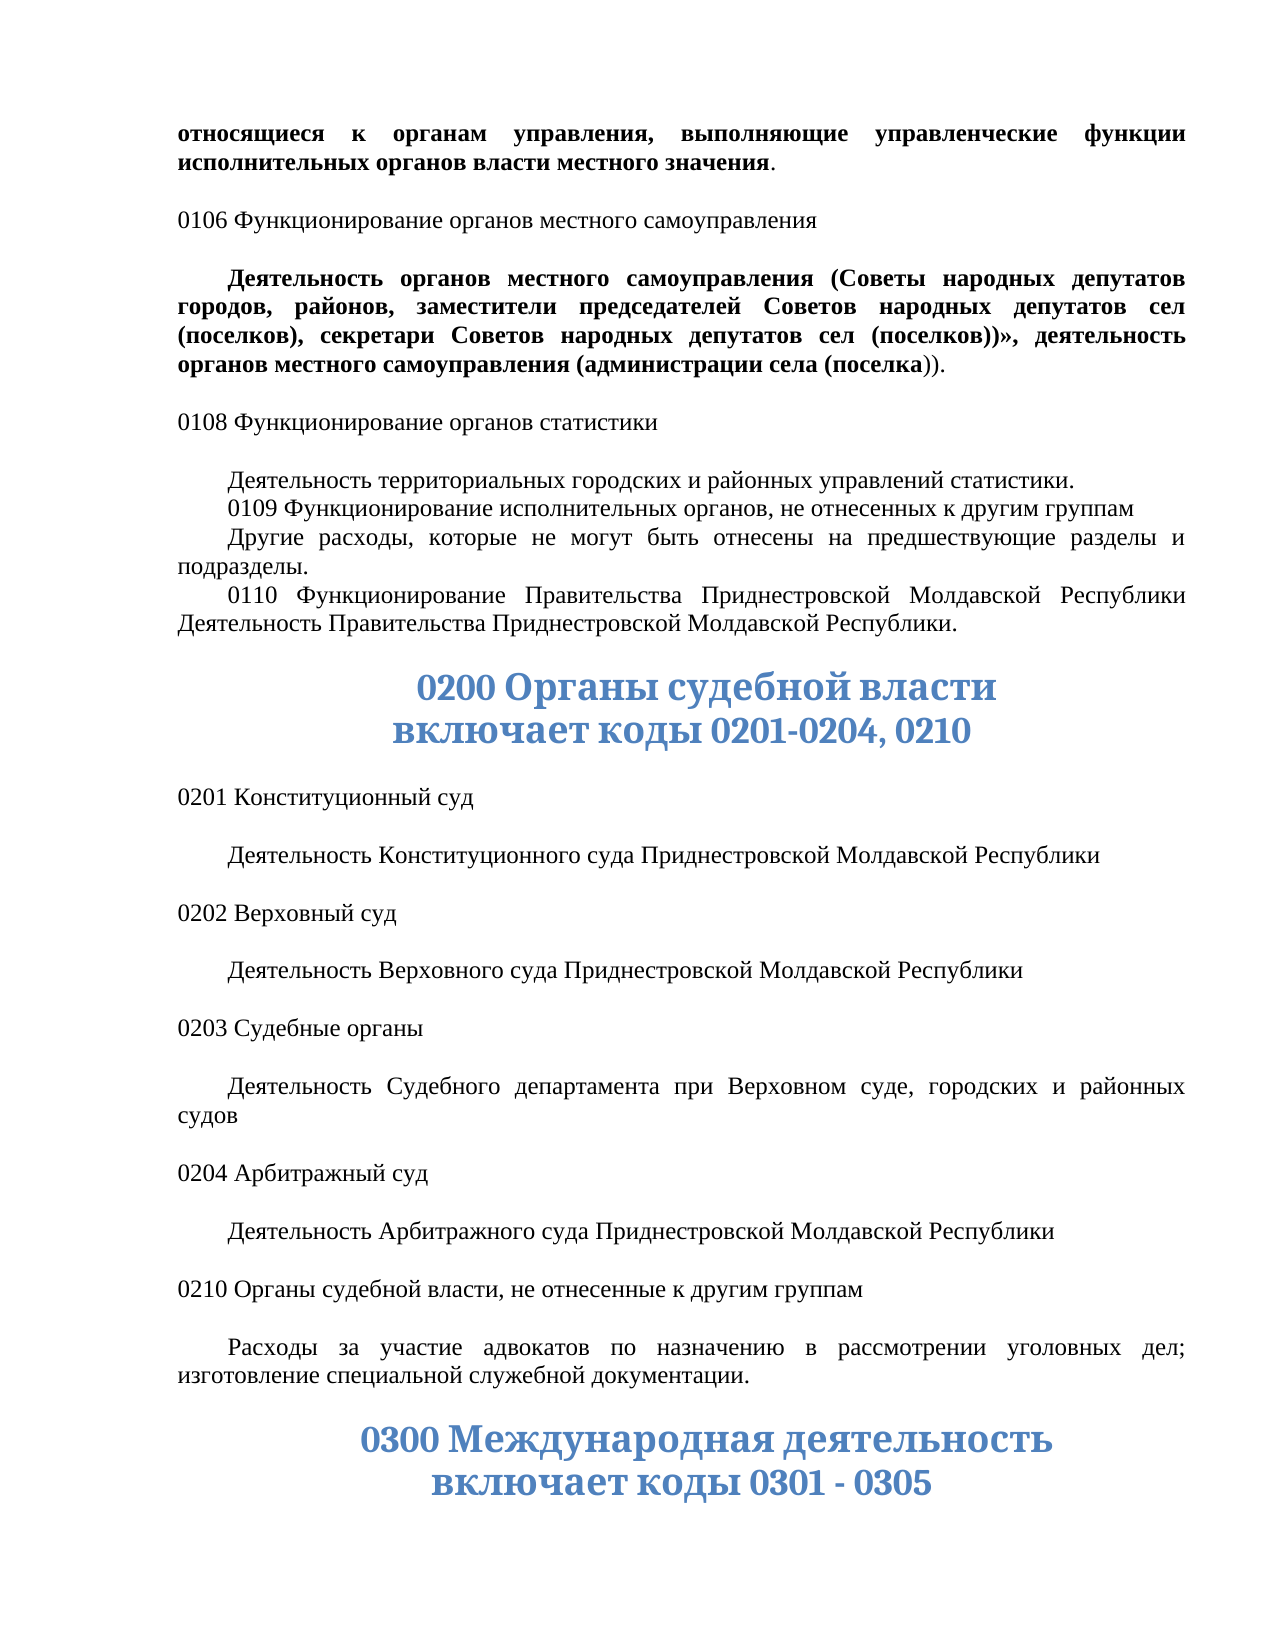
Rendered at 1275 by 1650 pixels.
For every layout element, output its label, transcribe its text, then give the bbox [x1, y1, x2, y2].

text Деятельность органов местного самоуправления (Советы народных депутатов городов, районов, заместители председателей Советов народных депутатов сел (поселков), секретари Советов народных депутатов сел (поселков))», деятельность органов местного самоуправления (администрации села (поселка)). [177, 263, 1186, 378]
text 0201 Конституционный суд [177, 782, 1186, 811]
text 0106 Функционирование органов местного самоуправления [177, 205, 1186, 233]
text Другие расходы, которые не могут быть отнесены на предшествующие разделы и подразделы. [177, 522, 1186, 580]
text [177, 118, 1186, 176]
text Деятельность Арбитражного суда Приднестровской Молдавской Республики [177, 1216, 1186, 1245]
text Деятельность Судебного департамента при Верховном суде, городских и районных судов [177, 1071, 1186, 1129]
text 0109 Функционирование исполнительных органов, не отнесенных к другим группам [177, 493, 1186, 522]
text Расходы за участие адвокатов по назначению в рассмотрении уголовных дел; изготовление специальной служебной документации. [177, 1332, 1186, 1389]
text 0204 Арбитражный суд [177, 1158, 1186, 1187]
text 0202 Верховный суд [177, 898, 1186, 926]
text 0210 Органы судебной власти, не отнесенные к другим группам [177, 1274, 1186, 1303]
text Деятельность территориальных городских и районных управлений статистики. [177, 465, 1186, 493]
subtitle 0300 Международная деятельность включает коды 0301 - 0305 [177, 1418, 1186, 1505]
text 0110 Функционирование Правительства Приднестровской Молдавской Республики Деятельность Правительства Приднестровской Молдавской Республики. [177, 580, 1186, 637]
text 0108 Функционирование органов статистики [177, 407, 1186, 436]
text Деятельность Конституционного суда Приднестровской Молдавской Республики [177, 840, 1186, 868]
text Деятельность Верховного суда Приднестровской Молдавской Республики [177, 956, 1186, 984]
subtitle 0200 Органы судебной власти включает коды 0201-0204, 0210 [177, 666, 1186, 753]
text 0203 Судебные органы [177, 1013, 1186, 1042]
